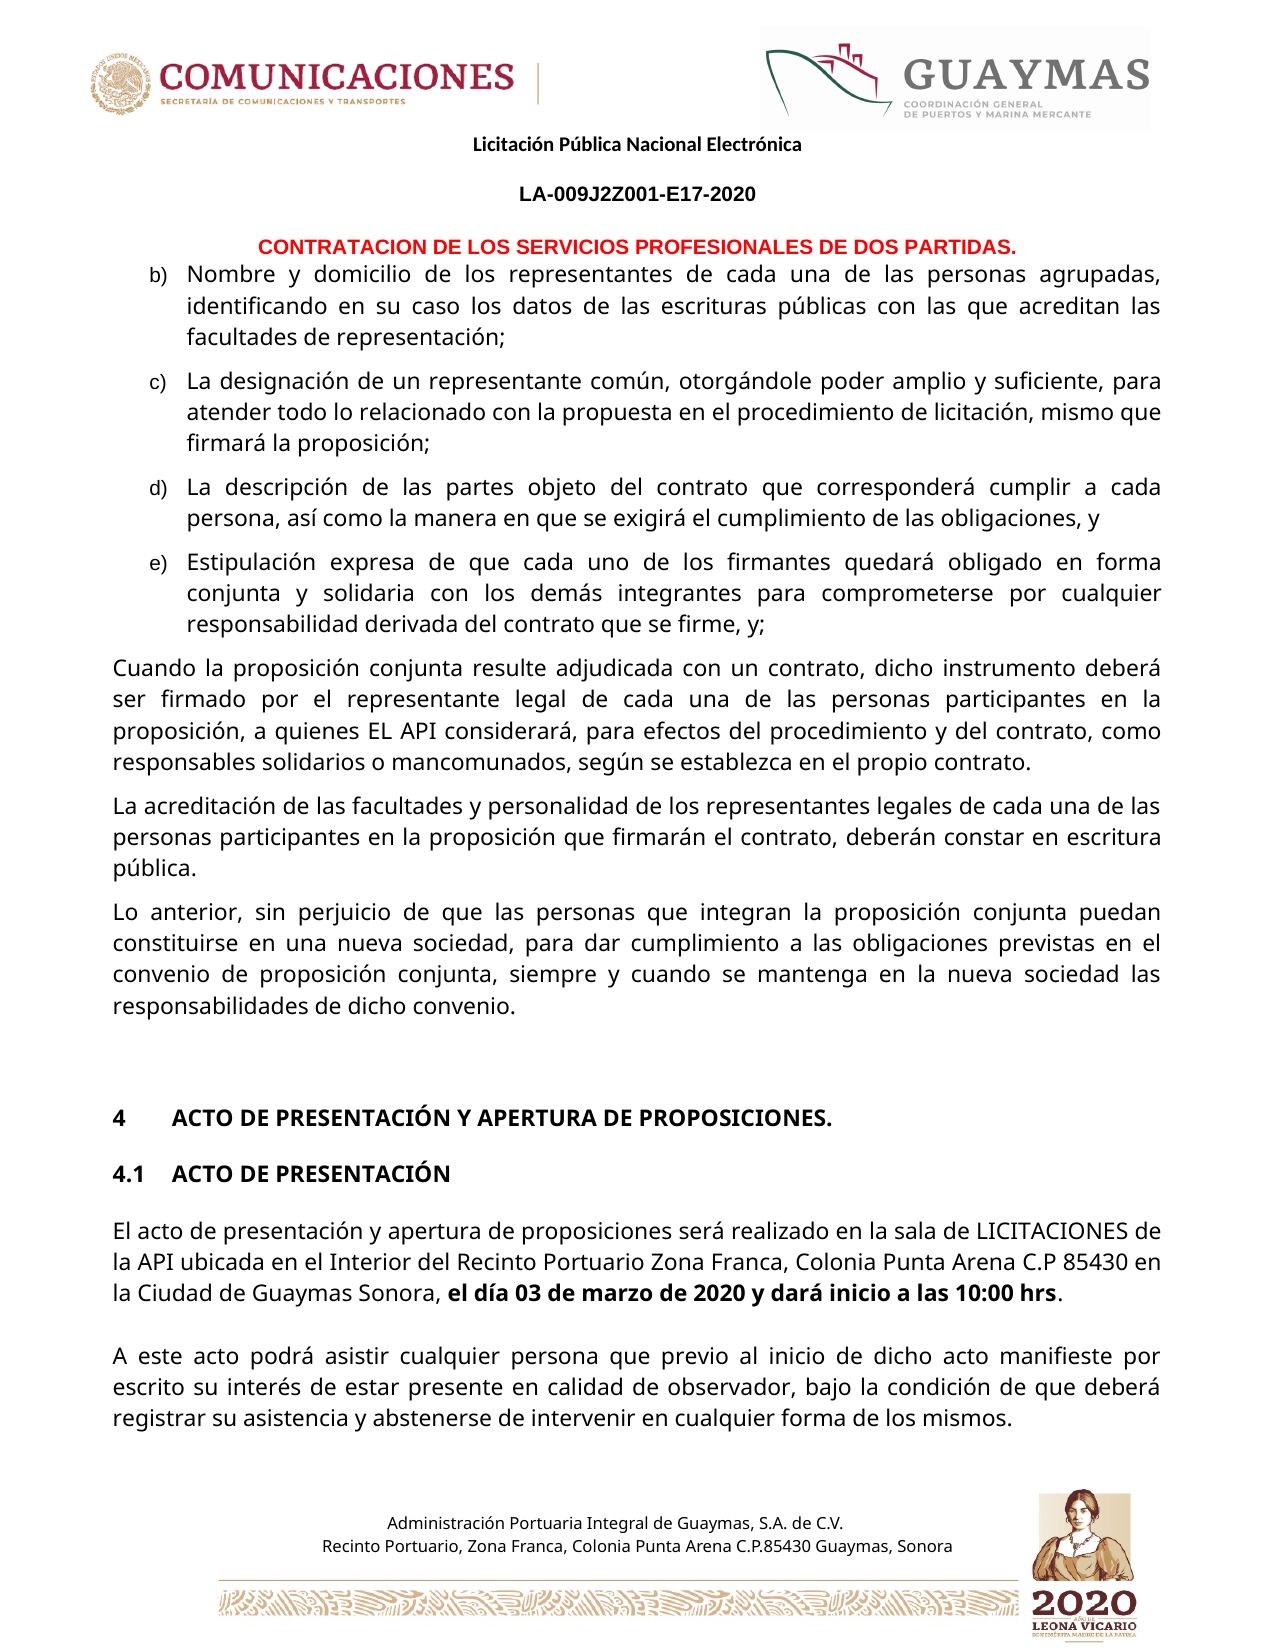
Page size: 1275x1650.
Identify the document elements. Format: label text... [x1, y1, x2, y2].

list ACTO DE PRESENTACIÓN Y APERTURA DE PROPOSICIONES. [112, 1102, 1162, 1133]
text Lo anterior, sin perjuicio de que las personas que integran la proposición conjunta puedan constituirse en una nueva sociedad, para dar cumplimiento a las obligaciones previstas en el convenio de proposición conjunta, siempre y cuando se mantenga en la nueva sociedad las responsabilidades de dicho convenio. [112, 896, 1162, 1021]
picture [759, 26, 1151, 131]
text A este acto podrá asistir cualquier persona que previo al inicio de dicho acto manifieste por escrito su interés de estar presente en calidad de observador, bajo la condición de que deberá registrar su asistencia y abstenerse de intervenir en cualquier forma de los mismos. [112, 1340, 1162, 1433]
list Estipulación expresa de que cada uno de los firmantes quedará obligado en forma conjunta y solidaria con los demás integrantes para comprometerse por cualquier responsabilidad derivada del contrato que se firme, y; [149, 546, 1162, 640]
text El acto de presentación y apertura de proposiciones será realizado en la sala de LICITACIONES de la API ubicada en el Interior del Recinto Portuario Zona Franca, Colonia Punta Arena C.P 85430 en la Ciudad de Guaymas Sonora, el día 03 de marzo de 2020 y dará inicio a las 10:00 hrs. [112, 1215, 1162, 1308]
text Cuando la proposición conjunta resulte adjudicada con un contrato, dicho instrumento deberá ser firmado por el representante legal de cada una de las personas participantes en la proposición, a quienes EL API considerará, para efectos del procedimiento y del contrato, como responsables solidarios o mancomunados, según se establezca en el propio contrato. [112, 652, 1162, 777]
text La acreditación de las facultades y personalidad de los representantes legales de cada una de las personas participantes en la proposición que firmarán el contrato, deberán constar en escritura pública. [112, 790, 1162, 883]
list La descripción de las partes objeto del contrato que corresponderá cumplir a cada persona, así como la manera en que se exigirá el cumplimiento de las obligaciones, y [149, 471, 1162, 533]
picture [195, 1486, 1157, 1646]
list ACTO DE PRESENTACIÓN [112, 1158, 1162, 1190]
list Nombre y domicilio de los representantes de cada una de las personas agrupadas, identificando en su caso los datos de las escrituras públicas con las que acreditan las facultades de representación; [149, 258, 1162, 352]
picture [83, 36, 540, 121]
list La designación de un representante común, otorgándole poder amplio y suficiente, para atender todo lo relacionado con la propuesta en el procedimiento de licitación, mismo que firmará la proposición; [149, 365, 1162, 458]
